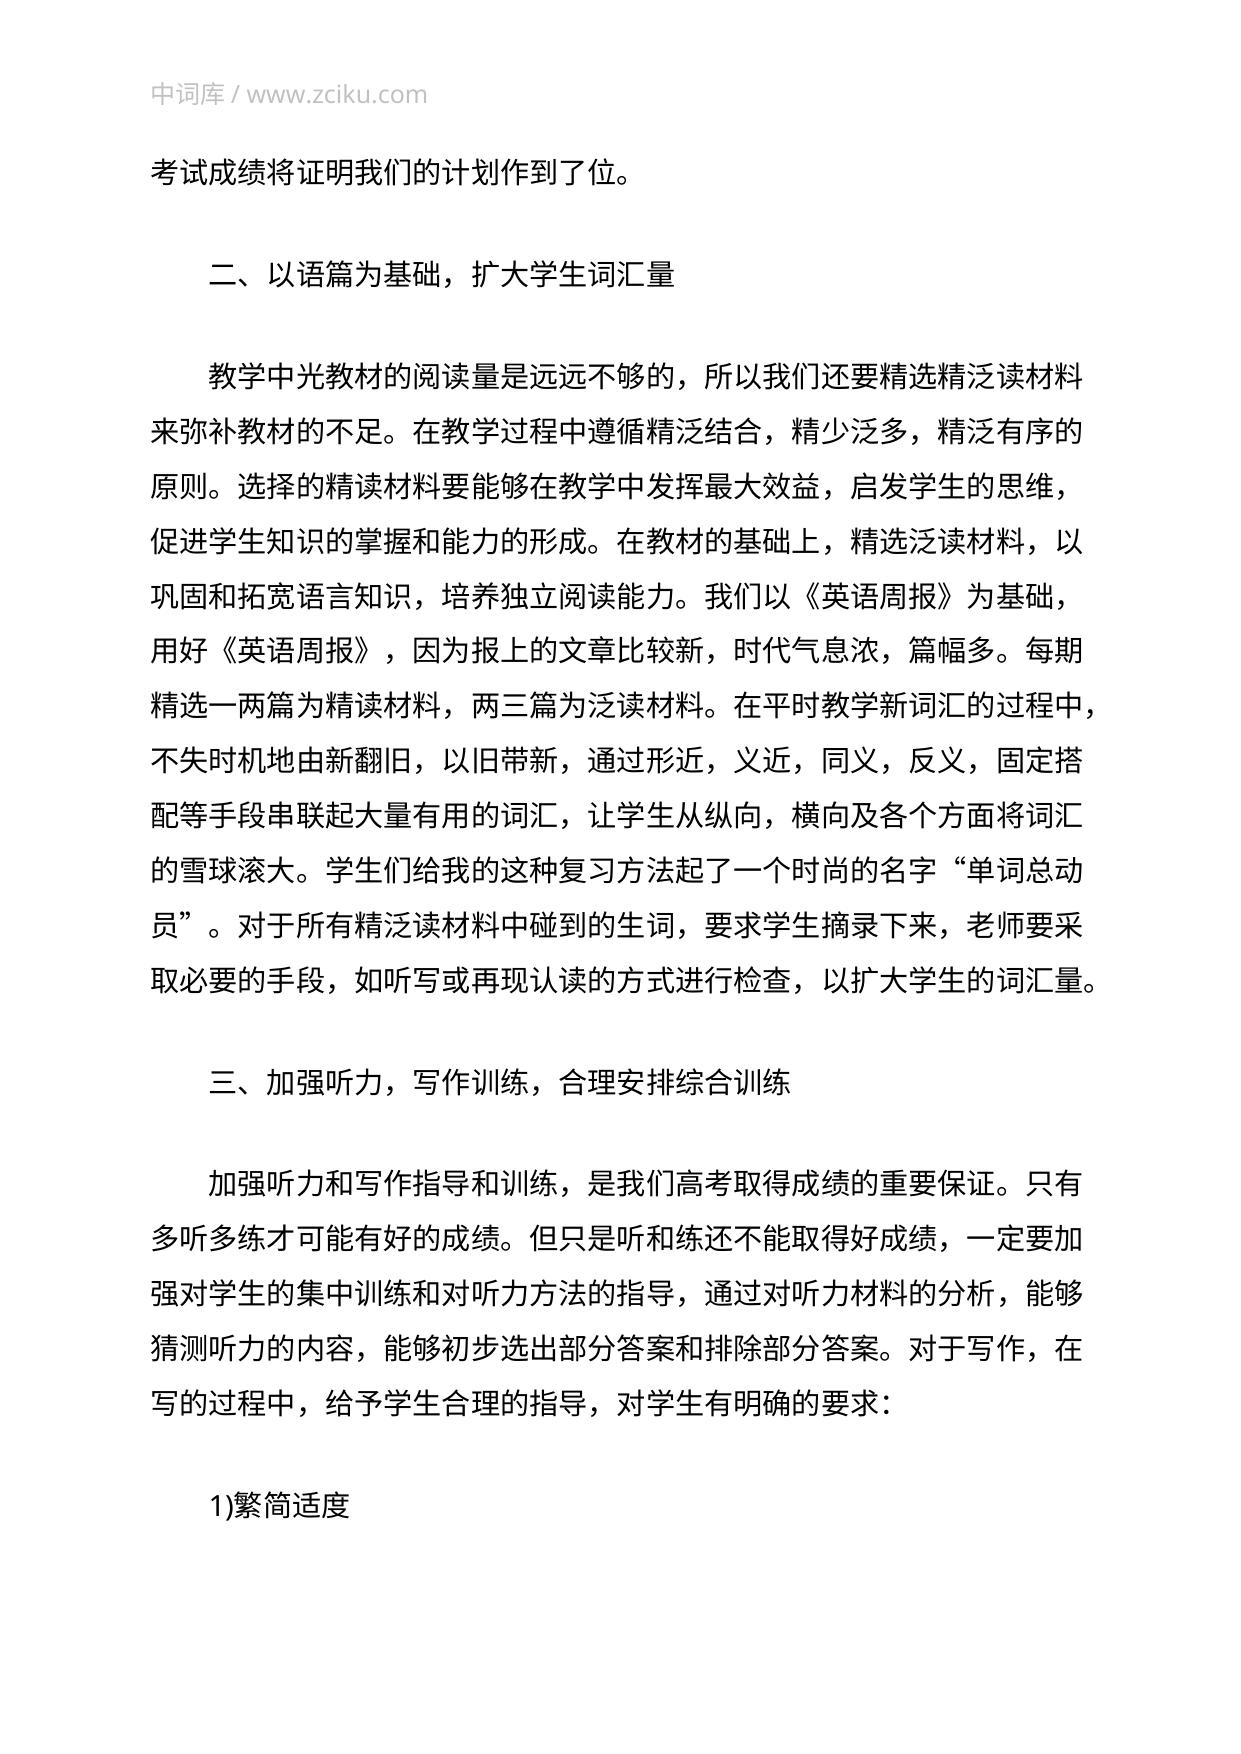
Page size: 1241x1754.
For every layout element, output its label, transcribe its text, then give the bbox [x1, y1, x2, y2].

text 教学中光教材的阅读量是远远不够的，所以我们还要精选精泛读材料来弥补教材的不足。在教学过程中遵循精泛结合，精少泛多，精泛有序的原则。选择的精读材料要能够在教学中发挥最大效益，启发学生的思维，促进学生知识的掌握和能力的形成。在教材的基础上，精选泛读材料，以巩固和拓宽语言知识，培养独立阅读能力。我们以《英语周报》为基础，用好《英语周报》，因为报上的文章比较新，时代气息浓，篇幅多。每期精选一两篇为精读材料，两三篇为泛读材料。在平时教学新词汇的过程中，不失时机地由新翻旧，以旧带新，通过形近，义近，同义，反义，固定搭配等手段串联起大量有用的词汇，让学生从纵向，横向及各个方面将词汇的雪球滚大。学生们给我的这种复习方法起了一个时尚的名字“单词总动员”。对于所有精泛读材料中碰到的生词，要求学生摘录下来，老师要采取必要的手段，如听写或再现认读的方式进行检查，以扩大学生的词汇量。 [150, 353, 1090, 1000]
text 加强听力和写作指导和训练，是我们高考取得成绩的重要保证。只有多听多练才可能有好的成绩。但只是听和练还不能取得好成绩，一定要加强对学生的集中训练和对听力方法的指导，通过对听力材料的分析，能够猜测听力的内容，能够初步选出部分答案和排除部分答案。对于写作，在写的过程中，给予学生合理的指导，对学生有明确的要求： [150, 1161, 1090, 1423]
text 1)繁简适度 [150, 1482, 1090, 1525]
text 三、加强听力，写作训练，合理安排综合训练 [150, 1059, 1090, 1101]
text 二、以语篇为基础，扩大学生词汇量 [150, 252, 1090, 294]
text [150, 150, 1090, 192]
